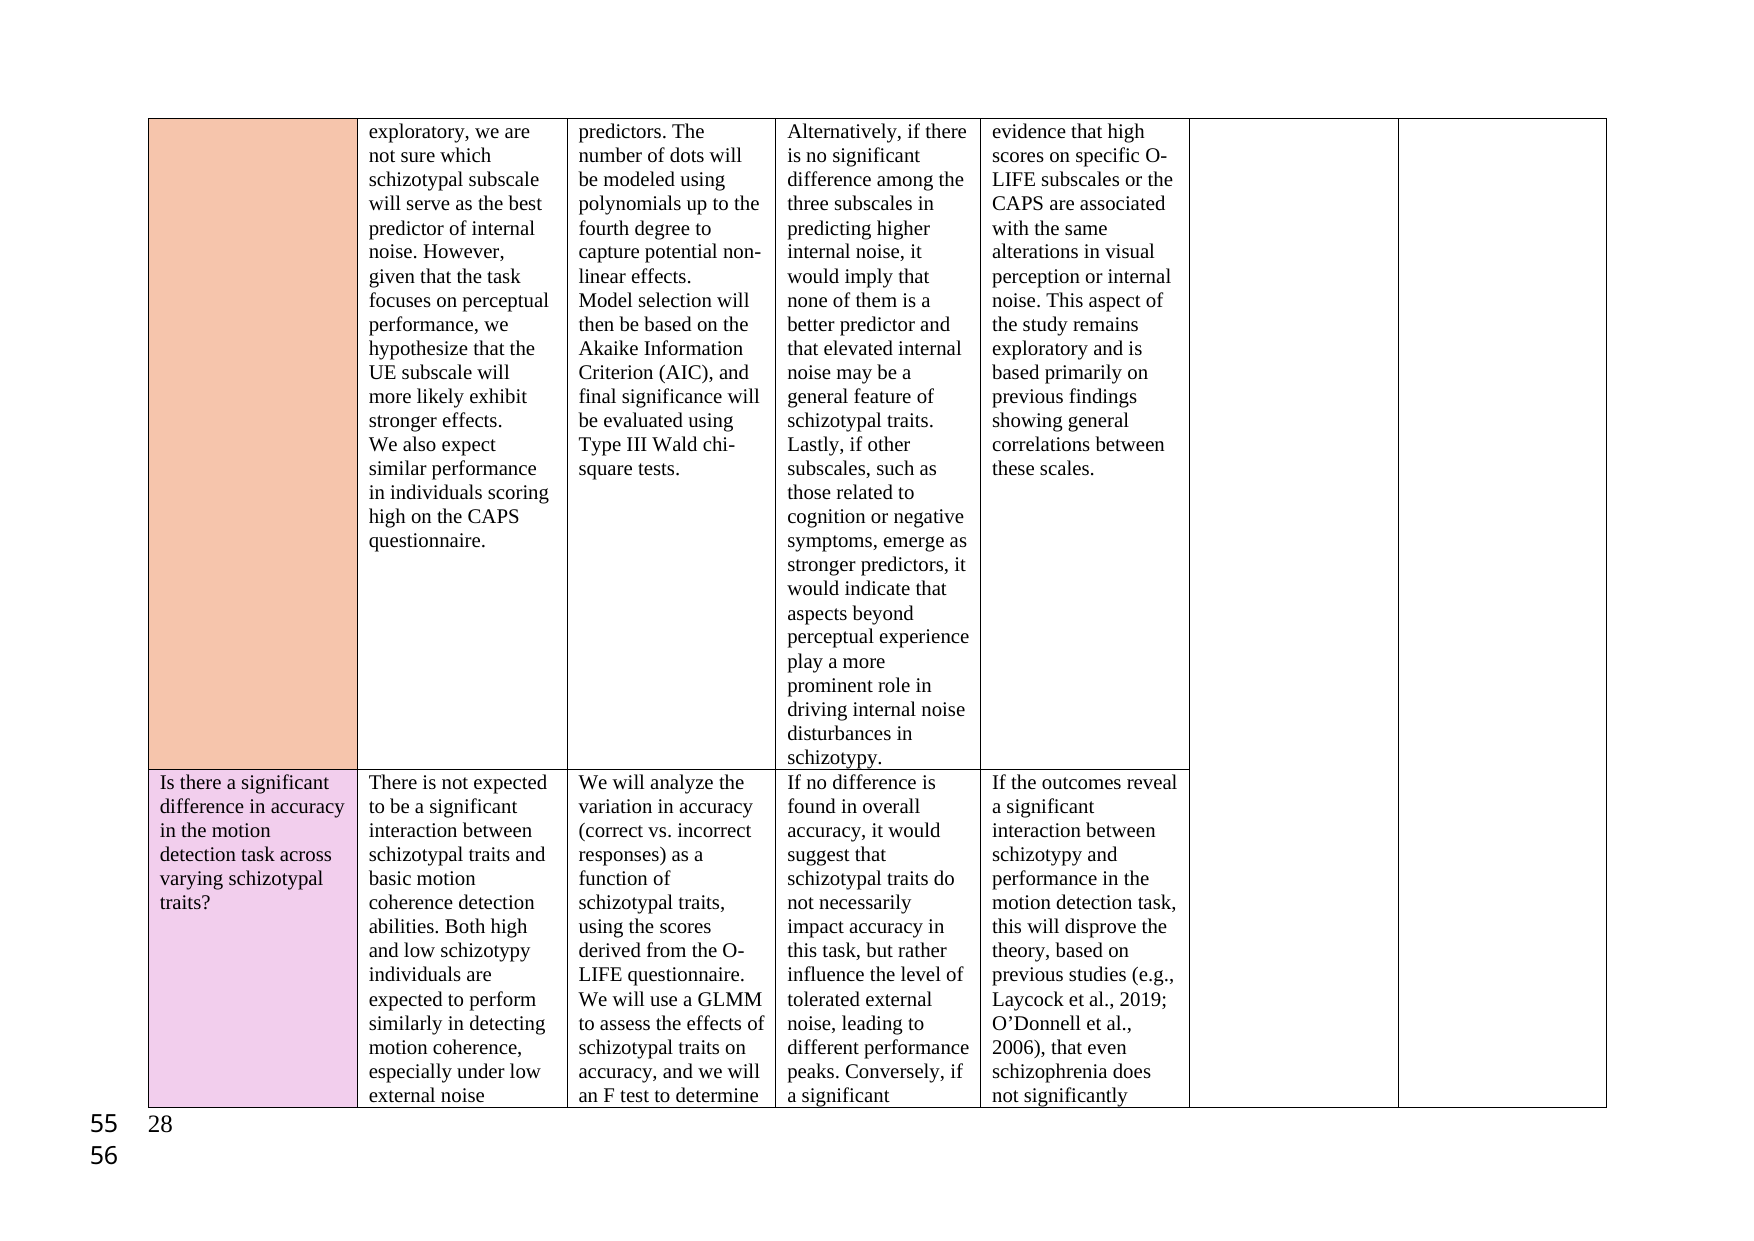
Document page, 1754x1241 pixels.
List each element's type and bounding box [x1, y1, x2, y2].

table_cell [358, 770, 567, 1107]
table_cell [776, 770, 980, 1107]
table_cell [149, 770, 357, 1107]
table_cell [981, 119, 1189, 769]
table_cell [358, 119, 567, 769]
table_cell [568, 770, 775, 1107]
table_cell [568, 119, 775, 769]
table_cell [981, 770, 1189, 1107]
table_cell [149, 119, 357, 769]
table_cell [776, 119, 980, 769]
